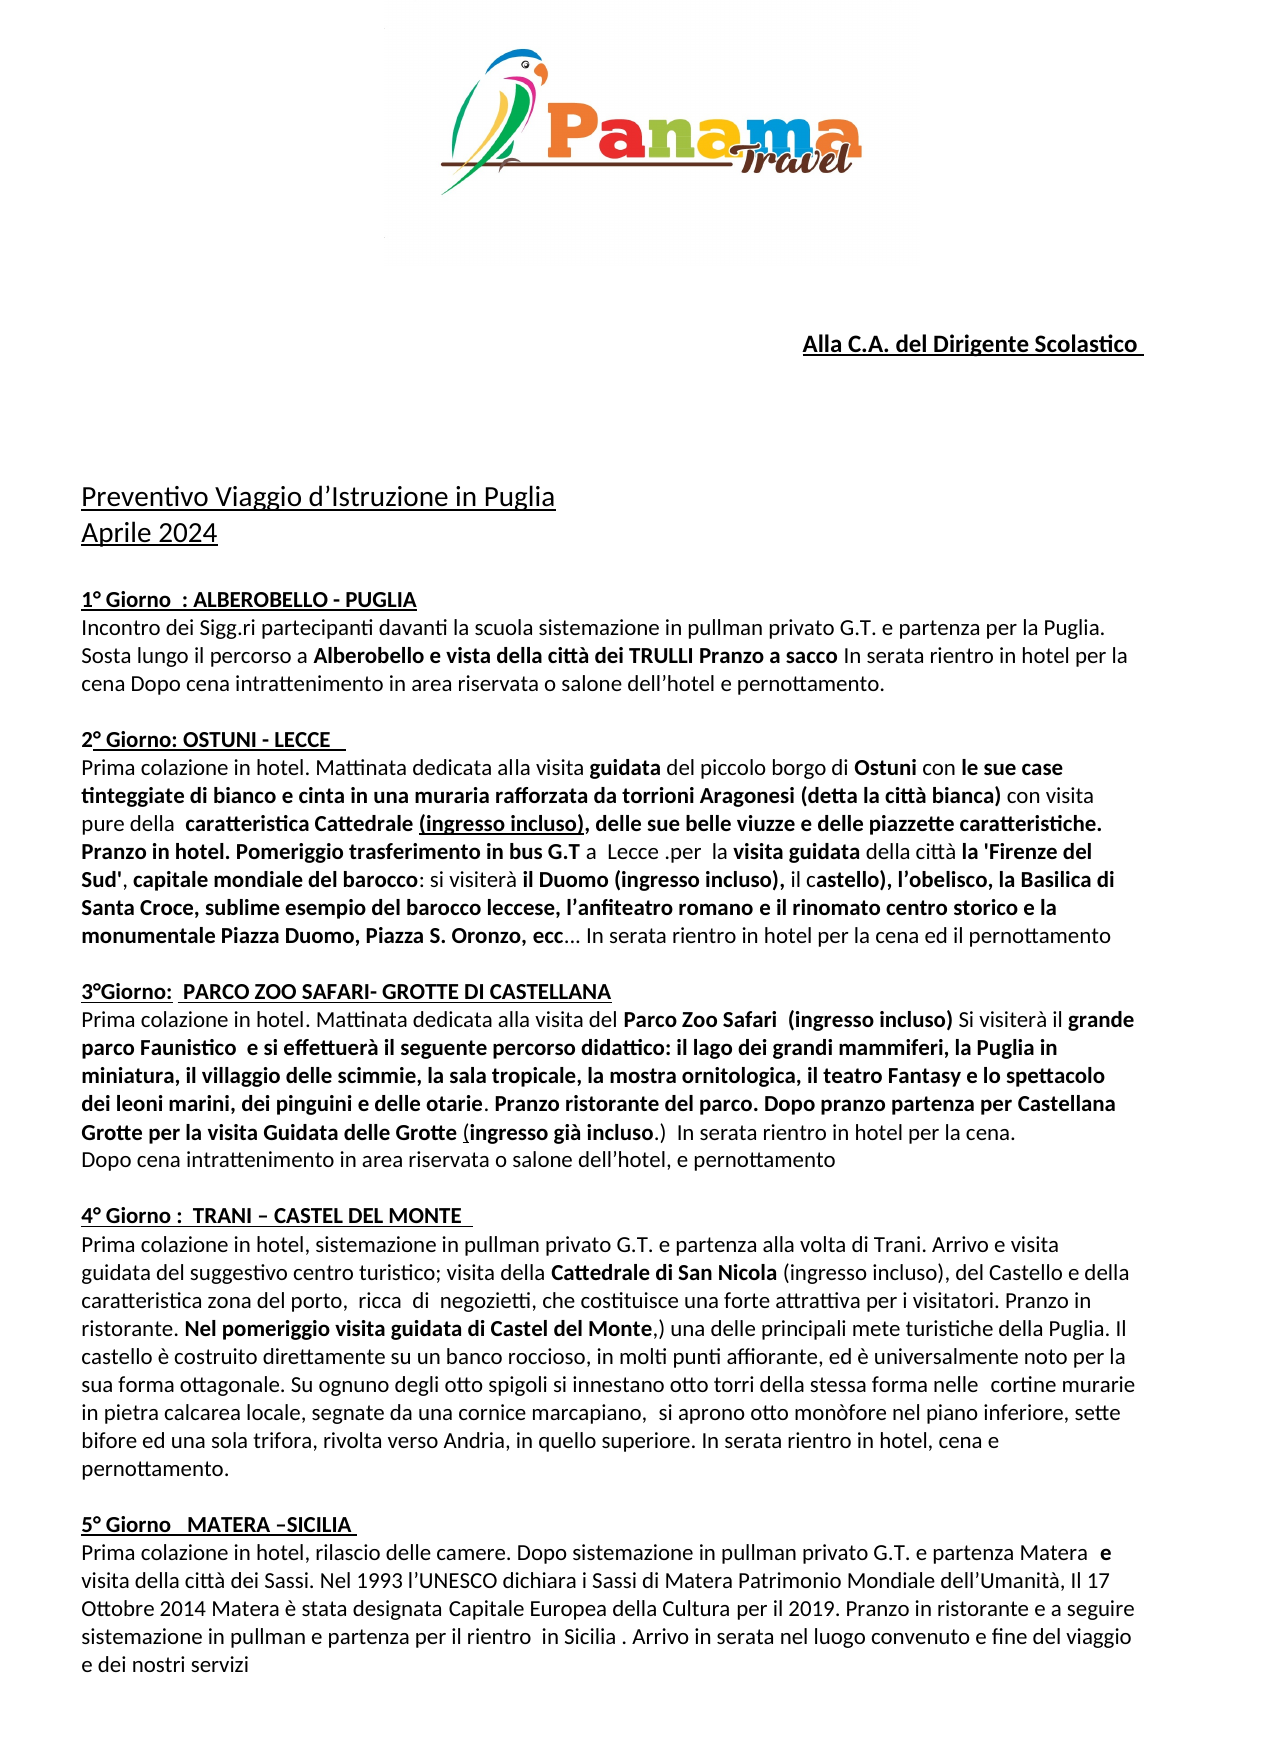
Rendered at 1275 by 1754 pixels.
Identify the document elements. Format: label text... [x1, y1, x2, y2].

text Dopo cena intrattenimento in area riservata o salone dell’hotel, e pernottamento [81, 1146, 1137, 1174]
text Alla C.A. del Dirigente Scolastico [81, 328, 1137, 359]
text 4° Giorno : TRANI – CASTEL DEL MONTE [81, 1202, 1137, 1230]
text 1° Giorno : ALBEROBELLO - PUGLIA [81, 585, 1137, 613]
text Aprile 2024 [81, 514, 1137, 549]
text Prima colazione in hotel. Mattinata dedicata alla visita guidata del piccolo borgo di Ostuni con le sue case tinteggiate di bianco e cinta in una muraria rafforzata da torrioni Aragonesi (detta la città bianca) con visita pure della caratteristica Cattedrale (ingresso incluso), delle sue belle viuzze e delle piazzette caratteristiche. Pranzo in hotel. Pomeriggio trasferimento in bus G.T a Lecce .per la visita guidata della città la 'Firenze del Sud', capitale mondiale del barocco: si visiterà il Duomo (ingresso incluso), il castello), l’obelisco, la Basilica di Santa Croce, sublime esempio del barocco leccese, l’anfiteatro romano e il rinomato centro storico e la monumentale Piazza Duomo, Piazza S. Oronzo, ecc... In serata rientro in hotel per la cena ed il pernottamento [81, 753, 1137, 949]
text 5° Giorno MATERA –SICILIA [81, 1510, 1137, 1538]
text Incontro dei Sigg.ri partecipanti davanti la scuola sistemazione in pullman privato G.T. e partenza per la Puglia. Sosta lungo il percorso a Alberobello e vista della città dei TRULLI Pranzo a sacco In serata rientro in hotel per la cena Dopo cena intrattenimento in area riservata o salone dell’hotel e pernottamento. [81, 613, 1137, 697]
text Prima colazione in hotel. Mattinata dedicata alla visita del Parco Zoo Safari (ingresso incluso) Si visiterà il grande parco Faunistico e si effettuerà il seguente percorso didattico: il lago dei grandi mammiferi, la Puglia in miniatura, il villaggio delle scimmie, la sala tropicale, la mostra ornitologica, il teatro Fantasy e lo spettacolo dei leoni marini, dei pinguini e delle otarie. Pranzo ristorante del parco. Dopo pranzo partenza per Castellana Grotte per la visita Guidata delle Grotte (ingresso già incluso.) In serata rientro in hotel per la cena. [81, 1006, 1137, 1146]
text 2° Giorno: OSTUNI - LECCE [81, 725, 1137, 753]
picture [384, 0, 921, 266]
text Prima colazione in hotel, rilascio delle camere. Dopo sistemazione in pullman privato G.T. e partenza Matera e visita della città dei Sassi. Nel 1993 l’UNESCO dichiara i Sassi di Matera Patrimonio Mondiale dell’Umanità, Il 17 Ottobre 2014 Matera è stata designata Capitale Europea della Cultura per il 2019. Pranzo in ristorante e a seguire sistemazione in pullman e partenza per il rientro in Sicilia . Arrivo in serata nel luogo convenuto e fine del viaggio e dei nostri servizi [81, 1538, 1137, 1678]
text Preventivo Viaggio d’Istruzione in Puglia [81, 478, 1137, 514]
text Prima colazione in hotel, sistemazione in pullman privato G.T. e partenza alla volta di Trani. Arrivo e visita guidata del suggestivo centro turistico; visita della Cattedrale di San Nicola (ingresso incluso), del Castello e della caratteristica zona del porto, ricca di negozietti, che costituisce una forte attrattiva per i visitatori. Pranzo in ristorante. Nel pomeriggio visita guidata di Castel del Monte,) una delle principali mete turistiche della Puglia. Il castello è costruito direttamente su un banco roccioso, in molti punti affiorante, ed è universalmente noto per la sua forma ottagonale. Su ognuno degli otto spigoli si innestano otto torri della stessa forma nelle cortine murarie in pietra calcarea locale, segnate da una cornice marcapiano, si aprono otto monòfore nel piano inferiore, sette bifore ed una sola trifora, rivolta verso Andria, in quello superiore. In serata rientro in hotel, cena e pernottamento. [81, 1230, 1137, 1482]
text 3°Giorno: PARCO ZOO SAFARI- GROTTE DI CASTELLANA [81, 977, 1137, 1006]
